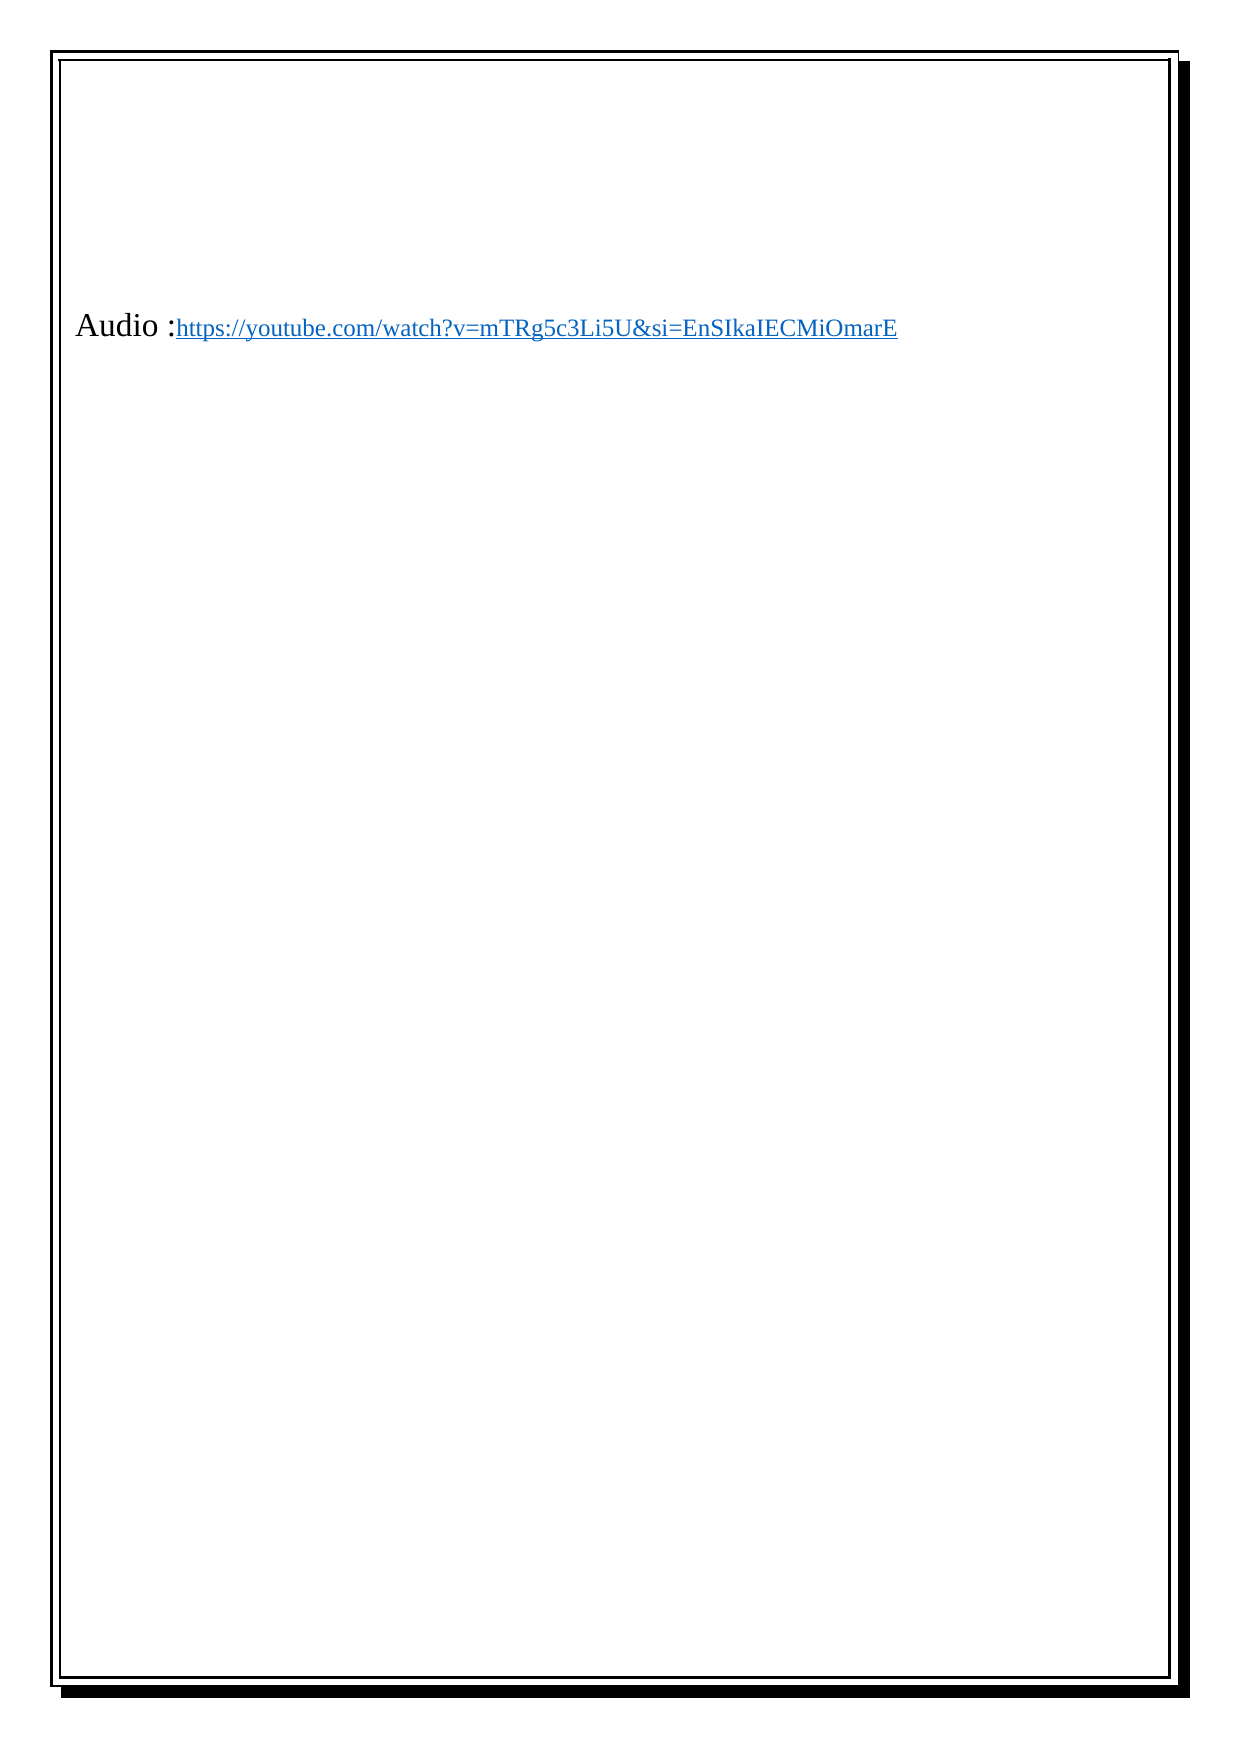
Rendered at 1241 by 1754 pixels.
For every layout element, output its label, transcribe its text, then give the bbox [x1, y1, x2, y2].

text Audio :https://youtube.com/watch?v=mTRg5c3Li5U&si=EnSIkaIECMiOmarE [75, 305, 1133, 343]
